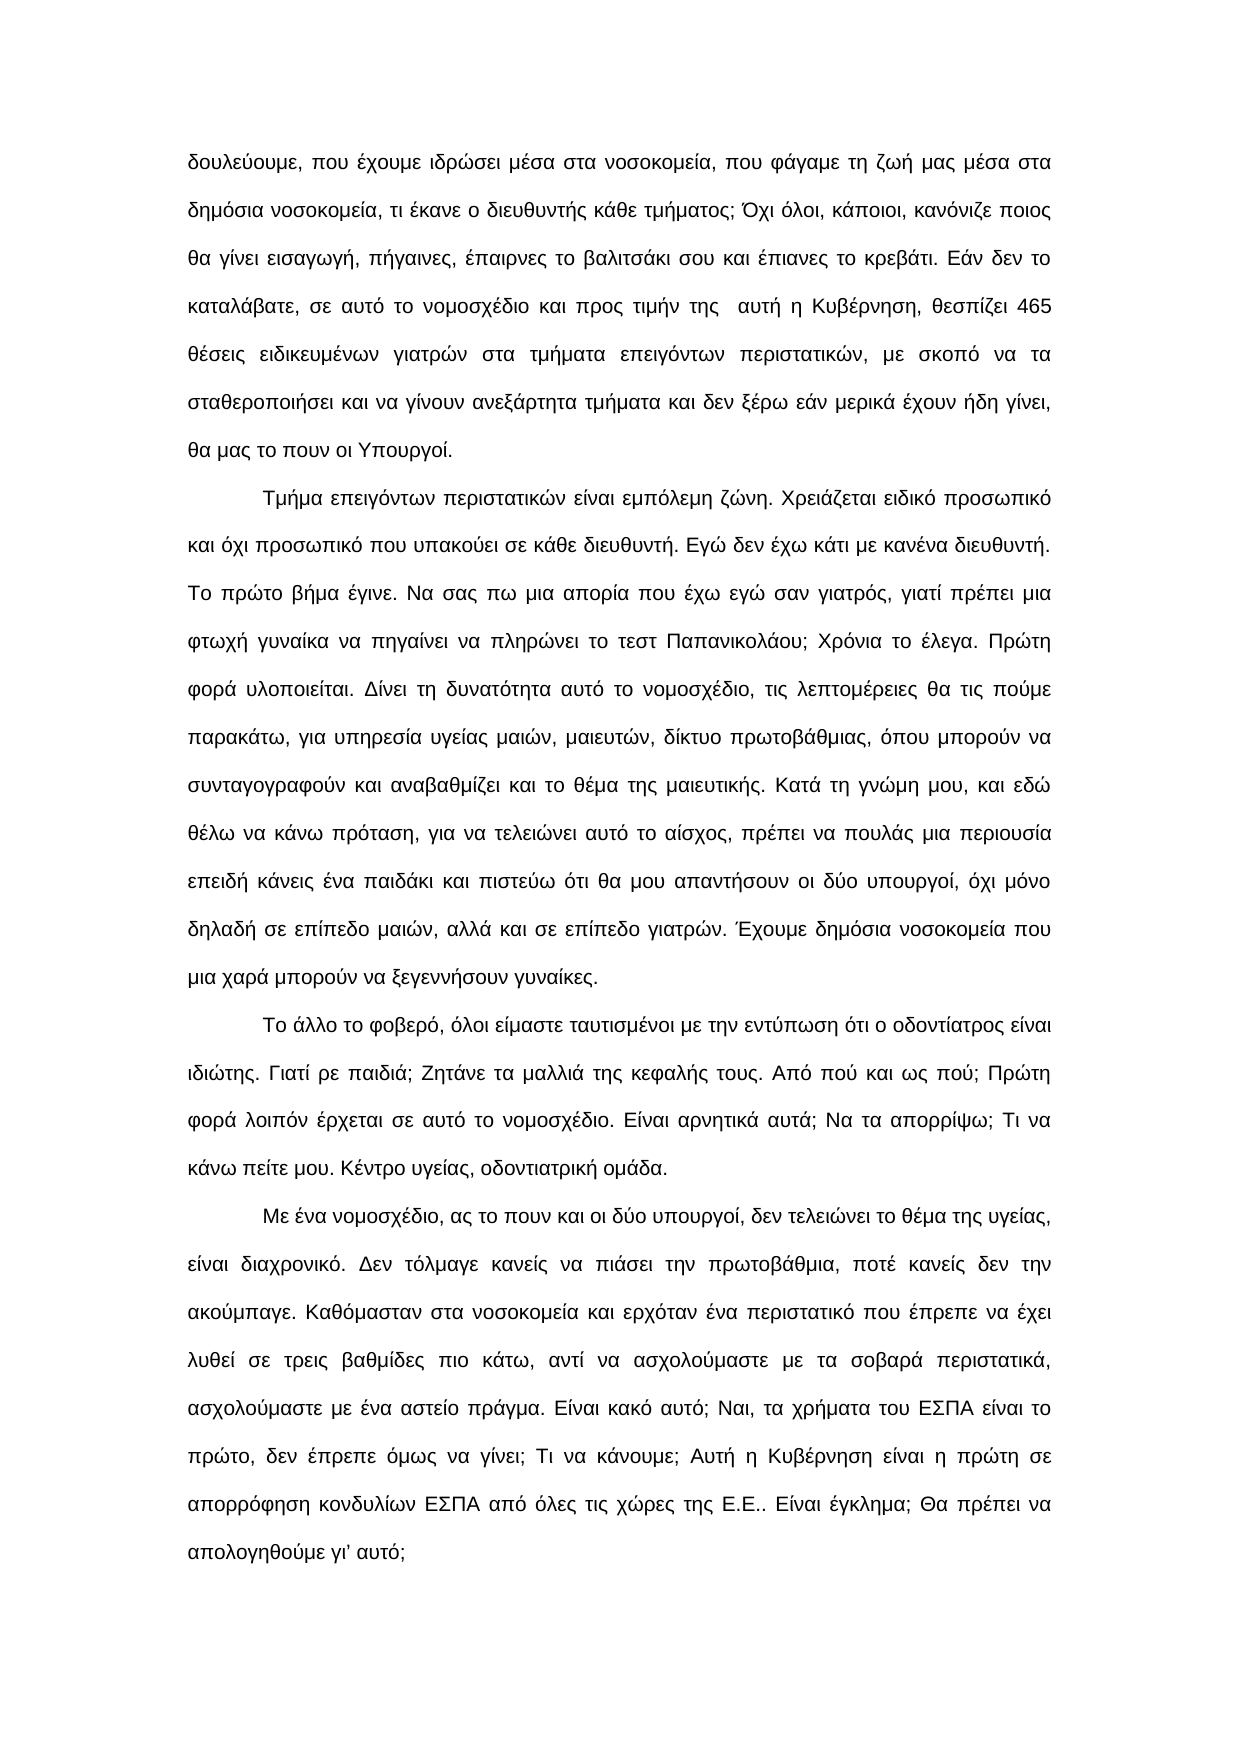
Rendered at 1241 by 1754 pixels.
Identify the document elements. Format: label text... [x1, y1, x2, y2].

text Το άλλο το φοβερό, όλοι είμαστε ταυτισμένοι με την εντύπωση ότι ο οδοντίατρος είναι ιδιώτης. Γιατί ρε παιδιά; Ζητάνε τα μαλλιά της κεφαλής τους. Από πού και ως πού; Πρώτη φορά λοιπόν έρχεται σε αυτό το νομοσχέδιο. Είναι αρνητικά αυτά; Να τα απορρίψω; Τι να κάνω πείτε μου. Κέντρο υγείας, οδοντιατρική ομάδα. [187, 1012, 1053, 1180]
text Τμήμα επειγόντων περιστατικών είναι εμπόλεμη ζώνη. Χρειάζεται ειδικό προσωπικό και όχι προσωπικό που υπακούει σε κάθε διευθυντή. Εγώ δεν έχω κάτι με κανένα διευθυντή. Το πρώτο βήμα έγινε. Να σας πω μια απορία που έχω εγώ σαν γιατρός, γιατί πρέπει μια φτωχή γυναίκα να πηγαίνει να πληρώνει το τεστ Παπανικολάου; Χρόνια το έλεγα. Πρώτη φορά υλοποιείται. Δίνει τη δυνατότητα αυτό το νομοσχέδιο, τις λεπτομέρειες θα τις πούμε παρακάτω, για υπηρεσία υγείας μαιών, μαιευτών, δίκτυο πρωτοβάθμιας, όπου μπορούν να συνταγογραφούν και αναβαθμίζει και το θέμα της μαιευτικής. Κατά τη γνώμη μου, και εδώ θέλω να κάνω πρόταση, για να τελειώνει αυτό το αίσχος, πρέπει να πουλάς μια περιουσία επειδή κάνεις ένα παιδάκι και πιστεύω ότι θα μου απαντήσουν οι δύο υπουργοί, όχι μόνο δηλαδή σε επίπεδο μαιών, αλλά και σε επίπεδο γιατρών. Έχουμε δημόσια νοσοκομεία που μια χαρά μπορούν να ξεγεννήσουν γυναίκες. [187, 485, 1053, 988]
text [187, 150, 1053, 461]
text Με ένα νομοσχέδιο, ας το πουν και οι δύο υπουργοί, δεν τελειώνει το θέμα της υγείας, είναι διαχρονικό. Δεν τόλμαγε κανείς να πιάσει την πρωτοβάθμια, ποτέ κανείς δεν την ακούμπαγε. Καθόμασταν στα νοσοκομεία και ερχόταν ένα περιστατικό που έπρεπε να έχει λυθεί σε τρεις βαθμίδες πιο κάτω, αντί να ασχολούμαστε με τα σοβαρά περιστατικά, ασχολούμαστε με ένα αστείο πράγμα. Είναι κακό αυτό; Ναι, τα χρήματα του ΕΣΠΑ είναι το πρώτο, δεν έπρεπε όμως να γίνει; Τι να κάνουμε; Αυτή η Κυβέρνηση είναι η πρώτη σε απορρόφηση κονδυλίων ΕΣΠΑ από όλες τις χώρες της Ε.Ε.. Είναι έγκλημα; Θα πρέπει να απολογηθούμε γι’ αυτό; [187, 1204, 1053, 1563]
